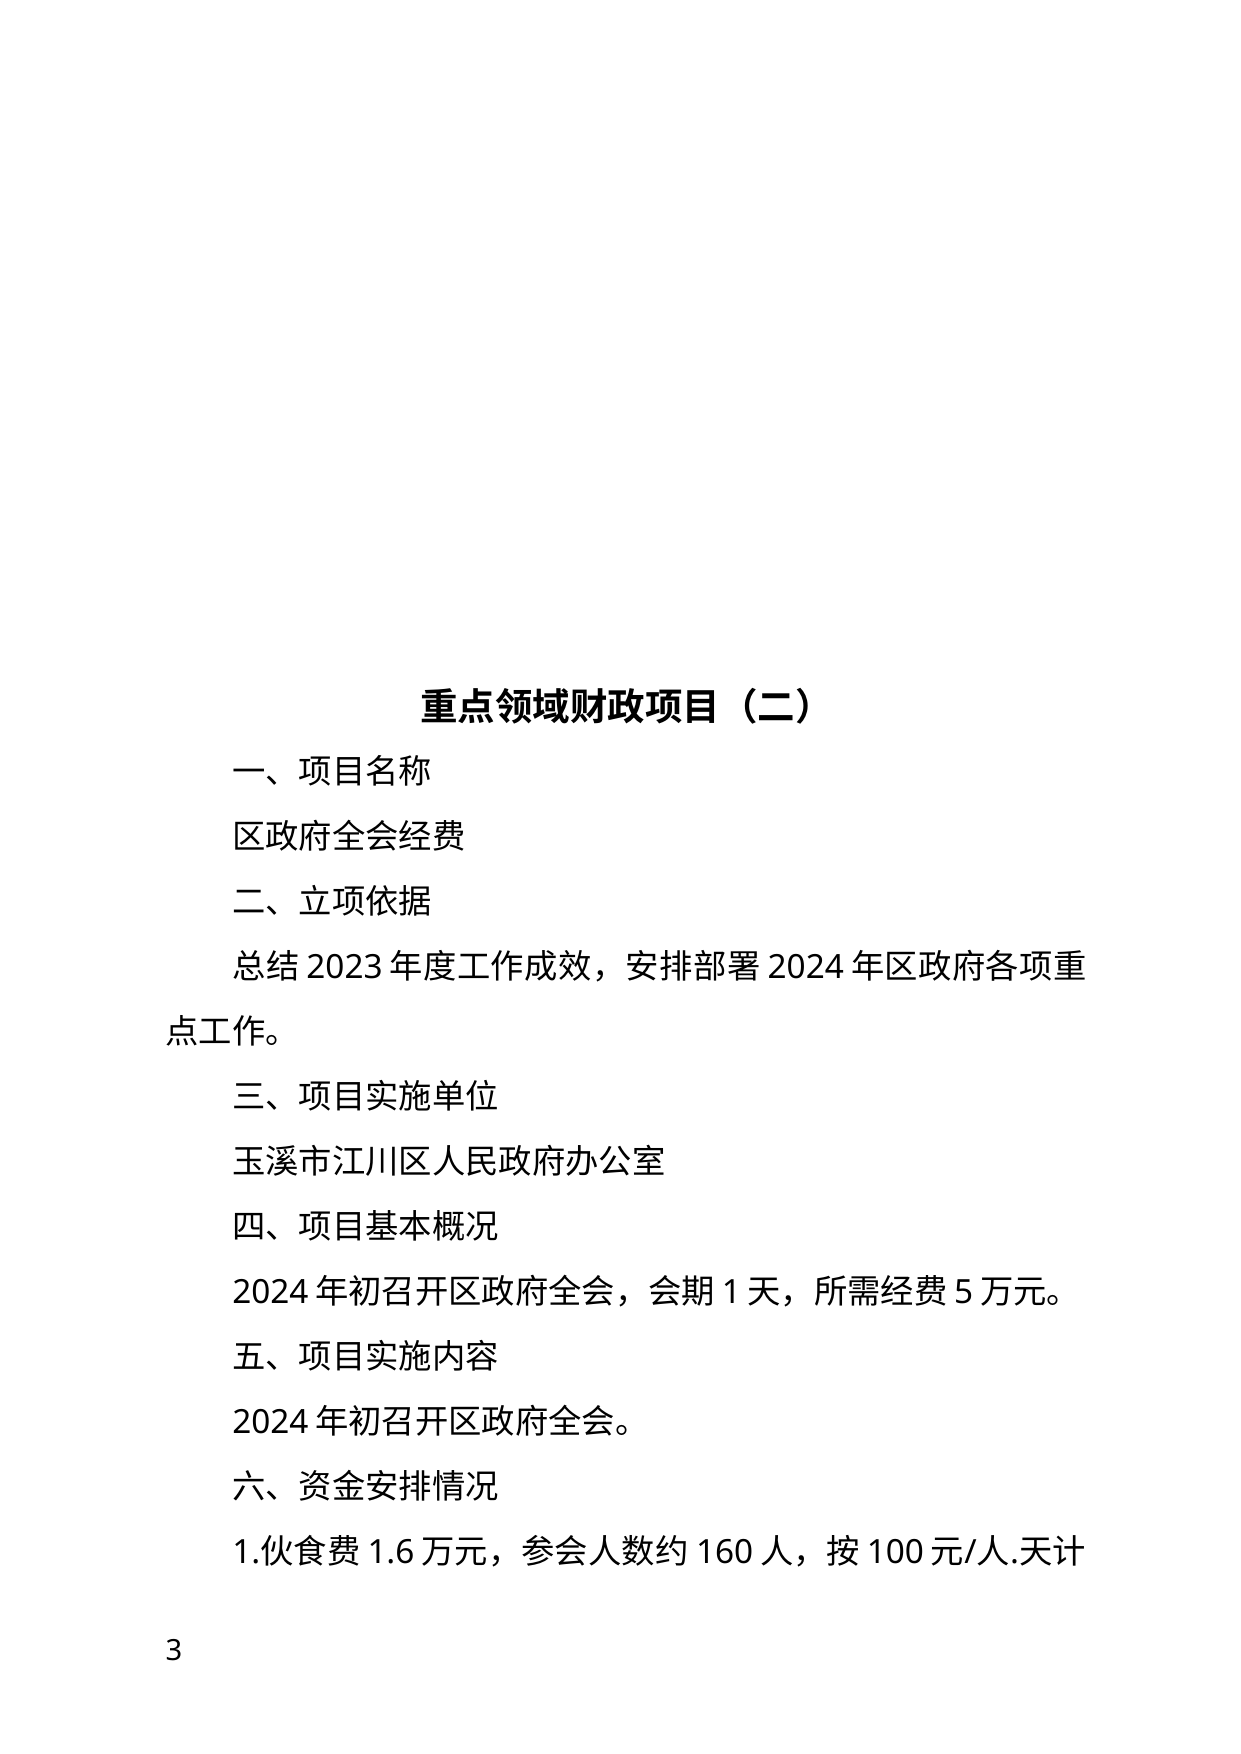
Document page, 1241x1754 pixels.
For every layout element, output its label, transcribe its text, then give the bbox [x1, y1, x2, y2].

list 玉溪市江川区人民政府办公室 [165, 1127, 1087, 1192]
list 六、资金安排情况 [165, 1452, 1087, 1517]
list 三、项目实施单位 [165, 1062, 1087, 1127]
list 2024年初召开区政府全会。 [165, 1387, 1087, 1452]
list 四、项目基本概况 [165, 1192, 1087, 1257]
list 重点领域财政项目（二） [165, 672, 1087, 737]
list 2024年初召开区政府全会，会期1天，所需经费5万元。 [165, 1257, 1087, 1322]
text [165, 1517, 1087, 1582]
list 二、立项依据 [165, 867, 1087, 932]
list 区政府全会经费 [165, 802, 1087, 867]
list 一、项目名称 [165, 737, 1087, 802]
list 五、项目实施内容 [165, 1322, 1087, 1387]
list 总结2023年度工作成效，安排部署2024年区政府各项重点工作。 [165, 932, 1087, 1062]
